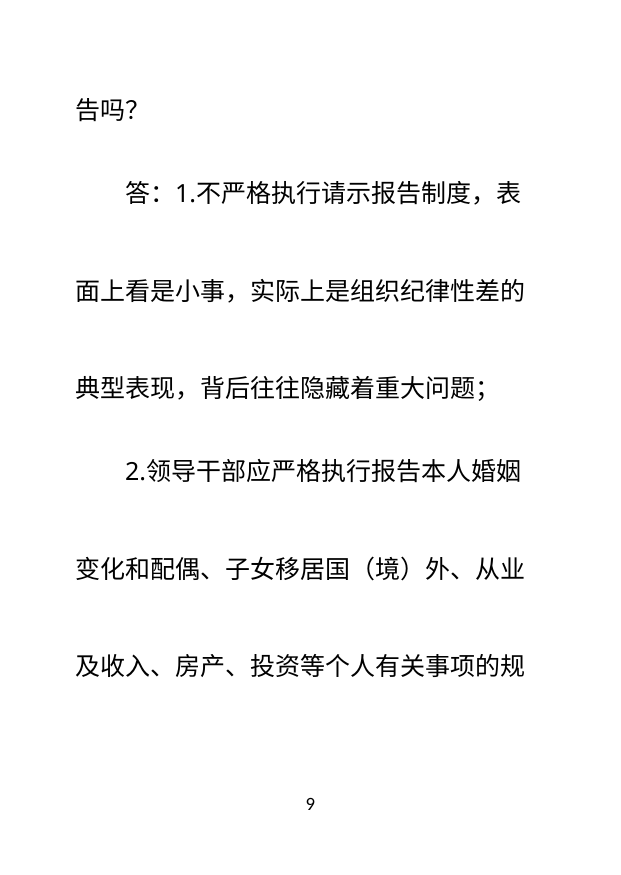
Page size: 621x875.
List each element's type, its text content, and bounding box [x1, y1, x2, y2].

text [75, 76, 545, 141]
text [75, 437, 545, 697]
text 答：1.不严格执行请示报告制度，表面上看是小事，实际上是组织纪律性差的典型表现，背后往往隐藏着重大问题； [75, 159, 545, 419]
